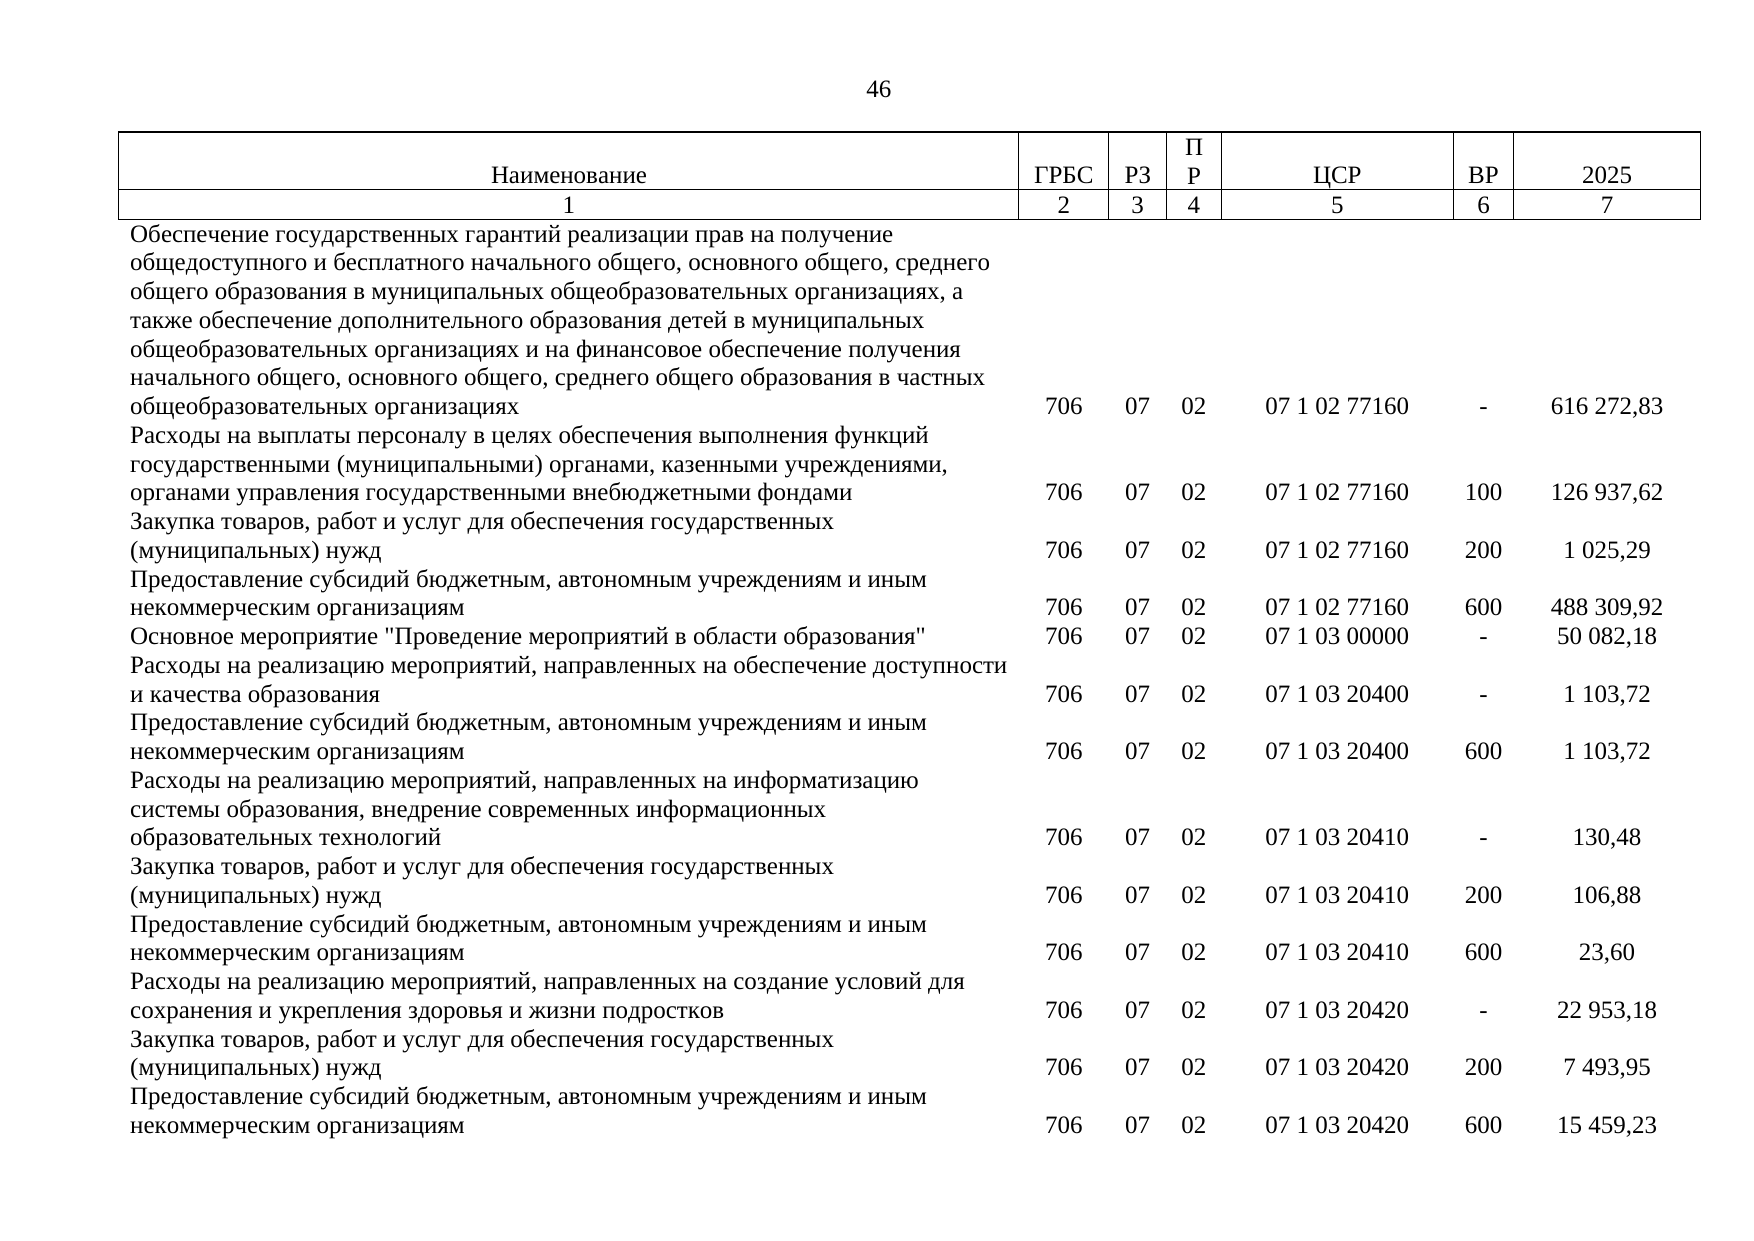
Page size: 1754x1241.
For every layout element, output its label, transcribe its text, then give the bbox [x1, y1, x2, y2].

table_header ЦСР [1222, 133, 1453, 189]
table_header Наименование [119, 133, 1018, 189]
table_header ПР [1167, 133, 1221, 189]
table_cell 4 [1167, 190, 1221, 219]
table_cell 7 [1514, 190, 1700, 219]
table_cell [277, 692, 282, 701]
table_cell 1 [119, 190, 1018, 219]
table_header ГРБС [1019, 133, 1108, 189]
table_cell 3 [1109, 190, 1166, 219]
table_cell 6 [1454, 190, 1513, 219]
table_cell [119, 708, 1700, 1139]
table_header 2025 [1514, 133, 1700, 189]
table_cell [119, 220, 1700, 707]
table_cell 2 [1019, 190, 1108, 219]
table_header ВР [1454, 133, 1513, 189]
table_header РЗ [1109, 133, 1166, 189]
table_cell 5 [1222, 190, 1453, 219]
